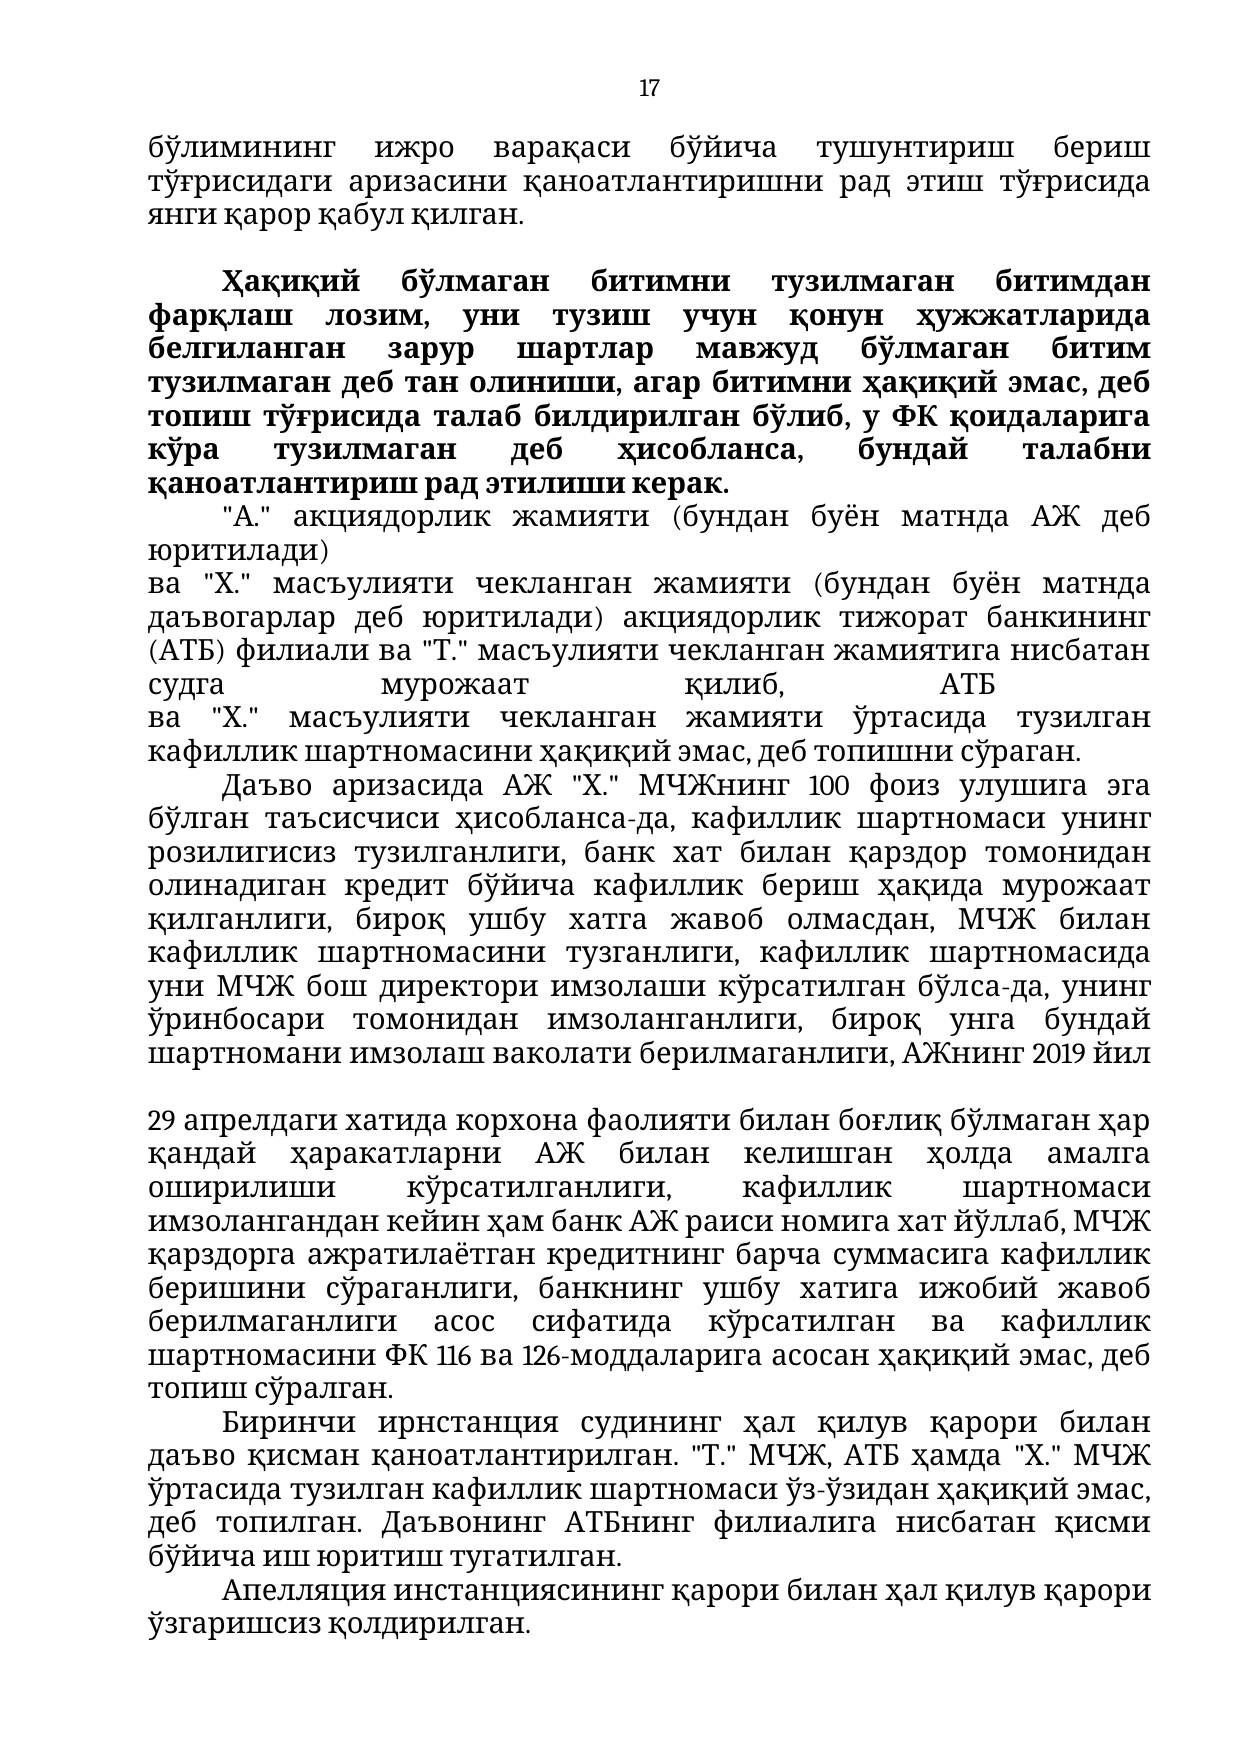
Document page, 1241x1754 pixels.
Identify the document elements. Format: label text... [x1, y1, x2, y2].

text Апелляция инстанциясининг қарори билан ҳал қилув қарори ўзгаришсиз қолдирилган. [148, 1574, 1152, 1641]
text Даъво аризасида АЖ "Х." МЧЖнинг 100 фоиз улушига эга бўлган таъсисчиси ҳисобланса-да, кафиллик шартномаси унинг розилигисиз тузилганлиги, банк хат билан қарздор томонидан олинадиган кредит бўйича кафиллик бериш ҳақида мурожаат қилганлиги, бироқ ушбу хатга жавоб олмасдан, МЧЖ билан кафиллик шартномасини тузганлиги, кафиллик шартномасида уни МЧЖ бош директори имзолаши кўрсатилган бўлса-да, унинг ўринбосари томонидан имзоланганлиги, бироқ унга бундай шартномани имзолаш ваколати берилмаганлиги, АЖнинг 2019 йил 29 апрелдаги хатида корхона фаолияти билан боғлиқ бўлмаган ҳар қандай ҳаракатларни АЖ билан келишган ҳолда амалга оширилиши кўрсатилганлиги, кафиллик шартномаси имзолангандан кейин ҳам банк АЖ раиси номига хат йўллаб, МЧЖ қарздорга ажратилаётган кредитнинг барча суммасига кафиллик беришини сўраганлиги, банкнинг ушбу хатига ижобий жавоб берилмаганлиги асос сифатида кўрсатилган ва кафиллик шартномасини ФК 116 ва 126-моддаларига асосан ҳақиқий эмас, деб топиш сўралган. [148, 769, 1152, 1406]
text Биринчи ирнстанция судининг ҳал қилув қарори билан даъво қисман қаноатлантирилган. "Т." МЧЖ, АТБ ҳамда "Х." МЧЖ ўртасида тузилган кафиллик шартномаси ўз-ўзидан ҳақиқий эмас, деб топилган. Даъвонинг АТБнинг филиалига нисбатан қисми бўйича иш юритиш тугатилган. [148, 1406, 1152, 1574]
text "А." акциядорлик жамияти (бундан буён матнда АЖ деб юритилади) ва "Х." масъулияти чекланган жамияти (бундан буён матнда даъвогарлар деб юритилади) акциядорлик тижорат банкининг (АТБ) филиали ва "Т." масъулияти чекланган жамиятига нисбатан судга мурожаат қилиб, АТБ ва "Х." масъулияти чекланган жамияти ўртасида тузилган кафиллик шартномасини ҳақиқий эмас, деб топишни сўраган. [148, 500, 1152, 769]
text Ҳақиқий бўлмаган битимни тузилмаган битимдан фарқлаш лозим, уни тузиш учун қонун ҳужжатларида белгиланган зарур шартлар мавжуд бўлмаган битим тузилмаган деб тан олиниши, агар битимни ҳақиқий эмас, деб топиш тўғрисида талаб билдирилган бўлиб, у ФК қоидаларига кўра тузилмаган деб ҳисобланса, бундай талабни қаноатлантириш рад этилиши керак. [148, 266, 1152, 500]
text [148, 131, 1152, 232]
